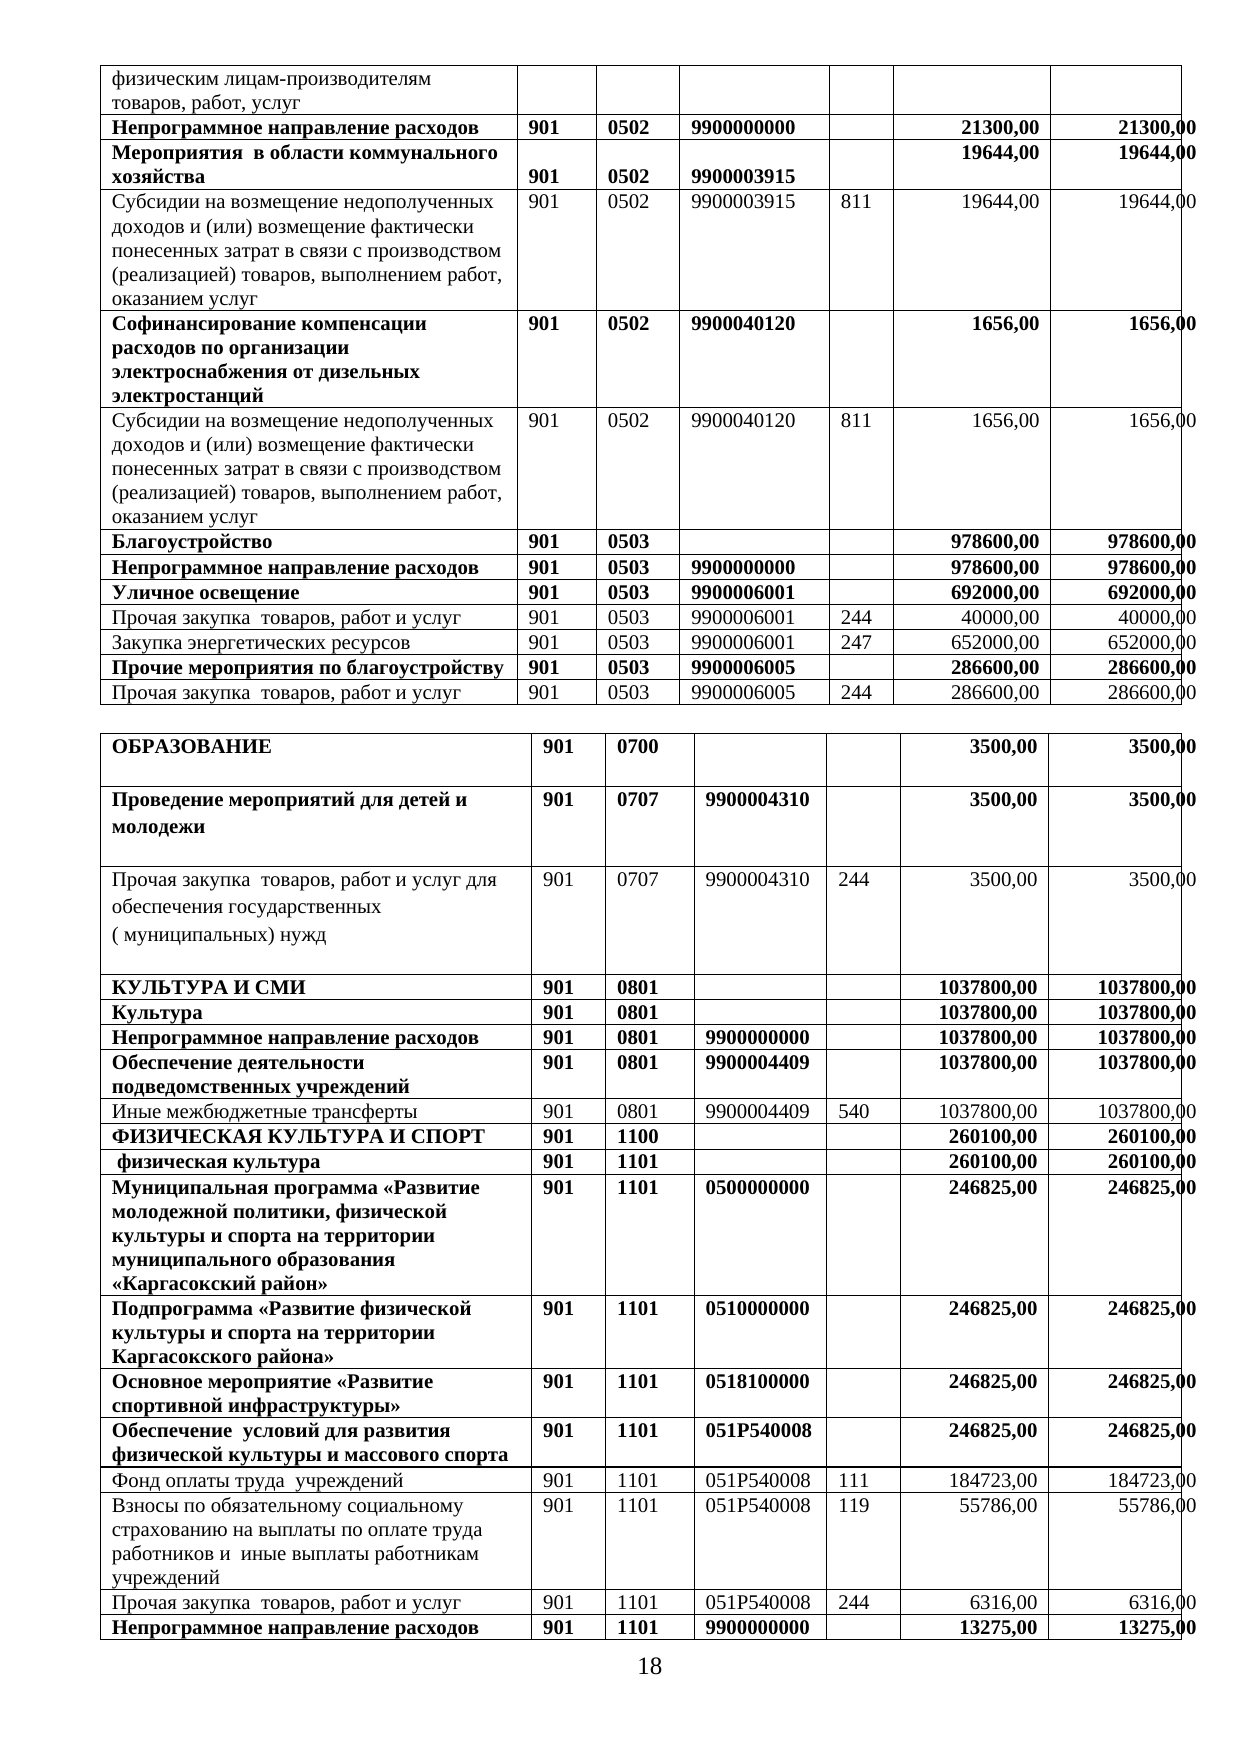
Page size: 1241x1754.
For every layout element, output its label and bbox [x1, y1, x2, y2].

table_header [78, 65, 1182, 1640]
